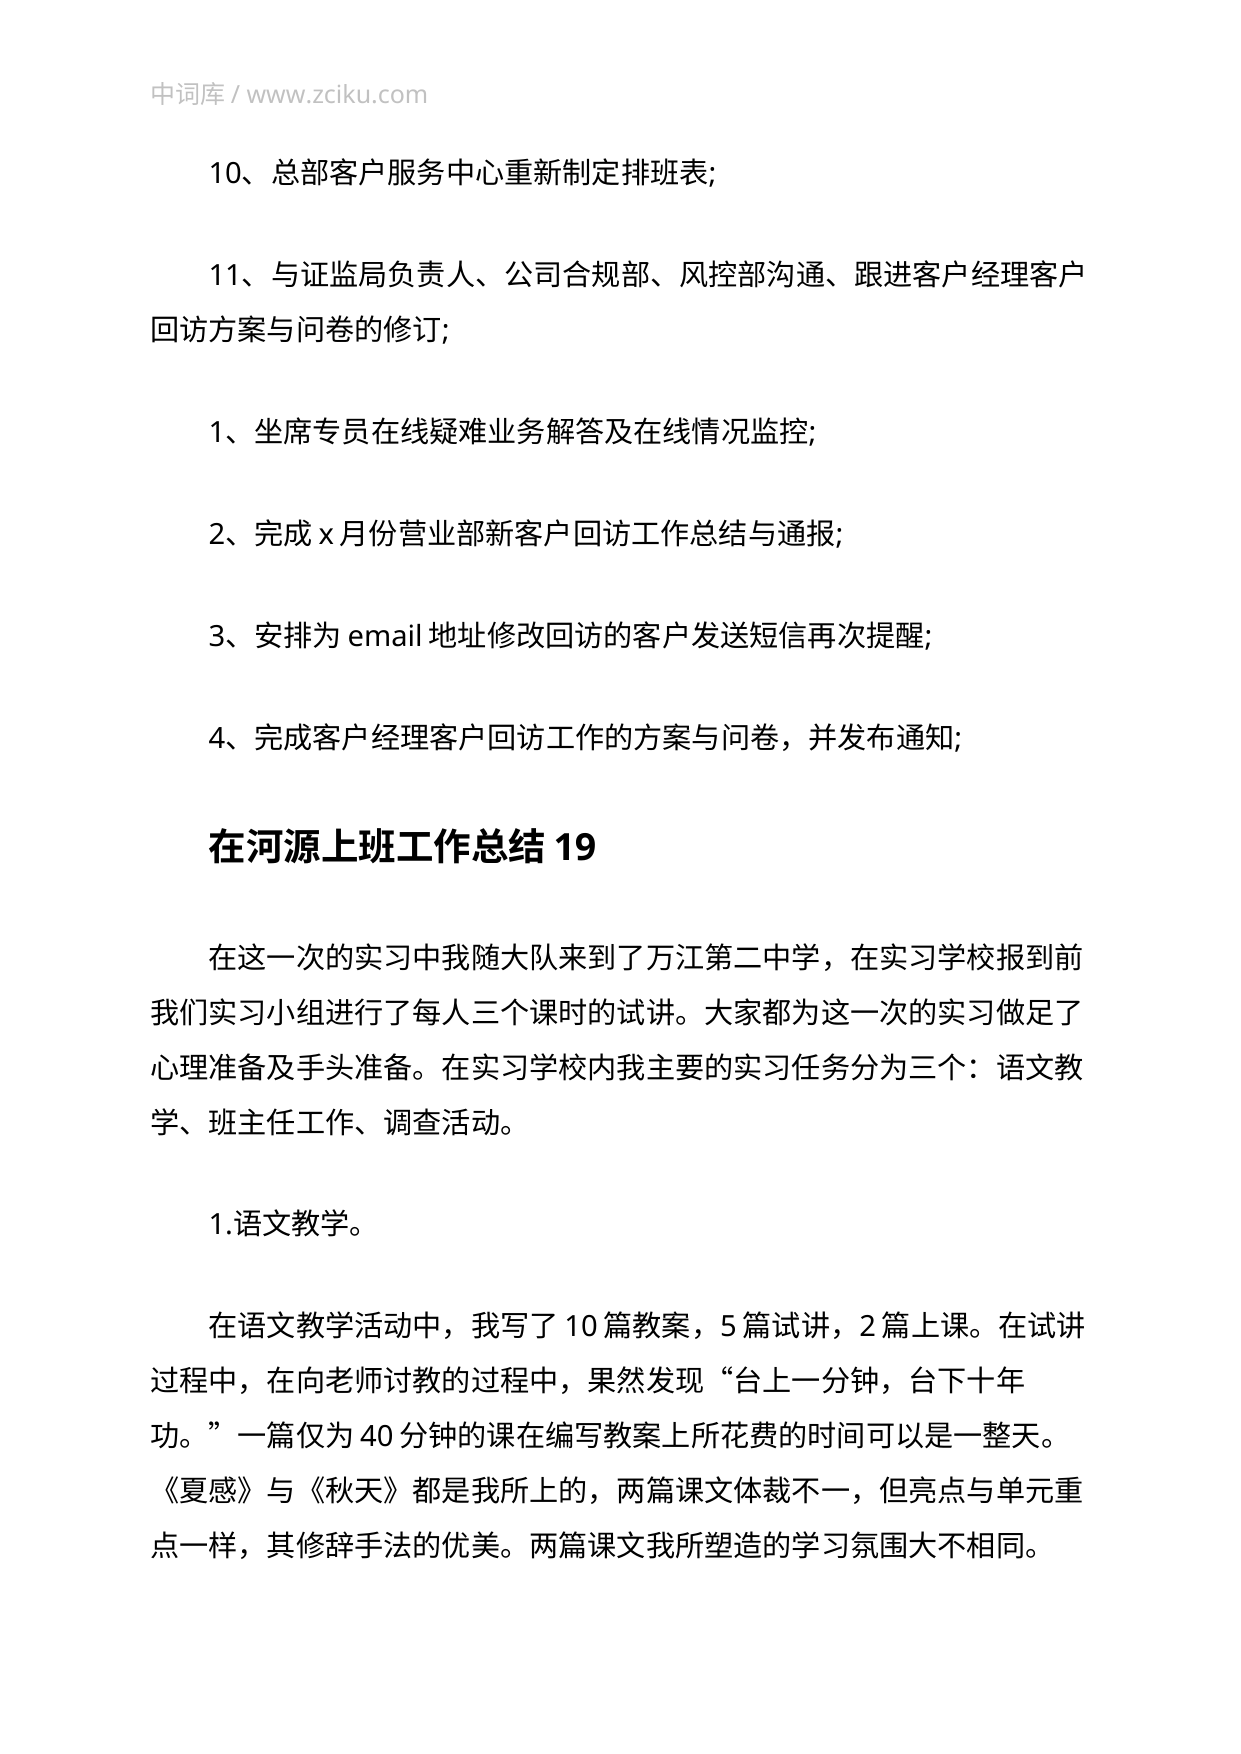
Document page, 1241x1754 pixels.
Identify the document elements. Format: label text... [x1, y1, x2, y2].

text 1、坐席专员在线疑难业务解答及在线情况监控; [150, 409, 1090, 451]
text 在河源上班工作总结19 [150, 817, 1090, 871]
text 11、与证监局负责人、公司合规部、风控部沟通、跟进客户经理客户回访方案与问卷的修订; [150, 252, 1090, 349]
text 10、总部客户服务中心重新制定排班表; [150, 150, 1090, 192]
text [150, 1303, 1090, 1565]
text 4、完成客户经理客户回访工作的方案与问卷，并发布通知; [150, 715, 1090, 757]
text 2、完成x月份营业部新客户回访工作总结与通报; [150, 511, 1090, 553]
text 1.语文教学。 [150, 1201, 1090, 1243]
text 3、安排为email地址修改回访的客户发送短信再次提醒; [150, 613, 1090, 655]
text 在这一次的实习中我随大队来到了万江第二中学，在实习学校报到前我们实习小组进行了每人三个课时的试讲。大家都为这一次的实习做足了心理准备及手头准备。在实习学校内我主要的实习任务分为三个：语文教学、班主任工作、调查活动。 [150, 934, 1090, 1141]
